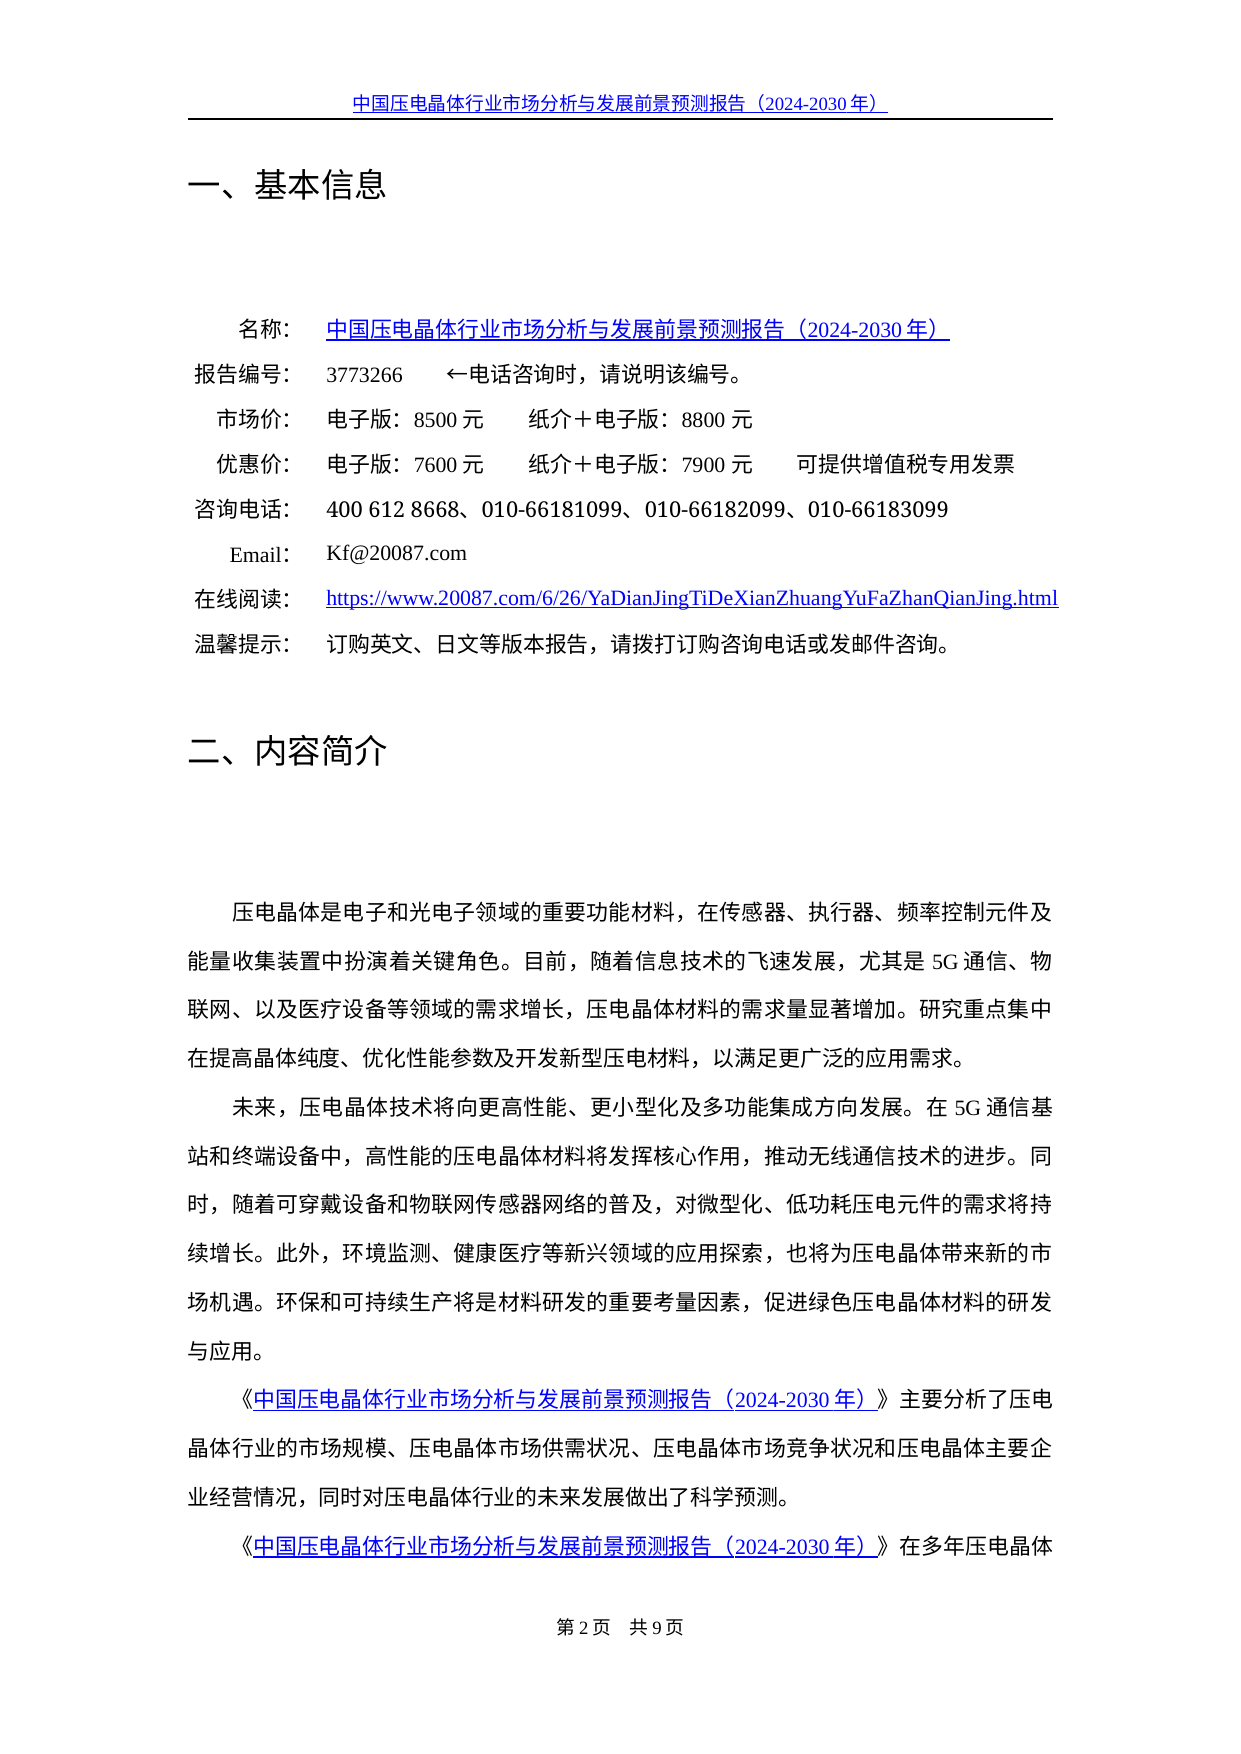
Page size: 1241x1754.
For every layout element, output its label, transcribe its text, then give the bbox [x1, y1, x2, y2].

table_cell 订购英文、日文等版本报告，请拨打订购咨询电话或发邮件咨询。 [315, 627, 1073, 672]
table_cell 市场价： [167, 402, 315, 447]
title 二、内容简介 [187, 717, 1053, 782]
table_cell 优惠价： [167, 447, 315, 492]
table_cell 电子版：7600 元 纸介＋电子版：7900 元 可提供增值税专用发票 [315, 447, 1073, 492]
table_cell 报告编号： [167, 357, 315, 402]
table_cell Kf@20087.com [315, 537, 1073, 582]
title 一、基本信息 [187, 150, 1053, 215]
table_cell 咨询电话： [167, 492, 315, 537]
table_cell 在线阅读： [167, 582, 315, 627]
table_cell 3773266 ←电话咨询时，请说明该编号。 [315, 357, 1073, 402]
table_header 中国压电晶体行业市场分析与发展前景预测报告（2024-2030年） [315, 312, 1073, 357]
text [187, 894, 1053, 1561]
table_cell Email： [167, 537, 315, 582]
table_cell 400 612 8668、010-66181099、010-66182099、010-66183099 [315, 492, 1073, 537]
table_cell 温馨提示： [167, 627, 315, 672]
table_cell 电子版：8500 元 纸介＋电子版：8800 元 [315, 402, 1073, 447]
table_cell [315, 582, 1073, 627]
table_header 名称： [167, 312, 315, 357]
